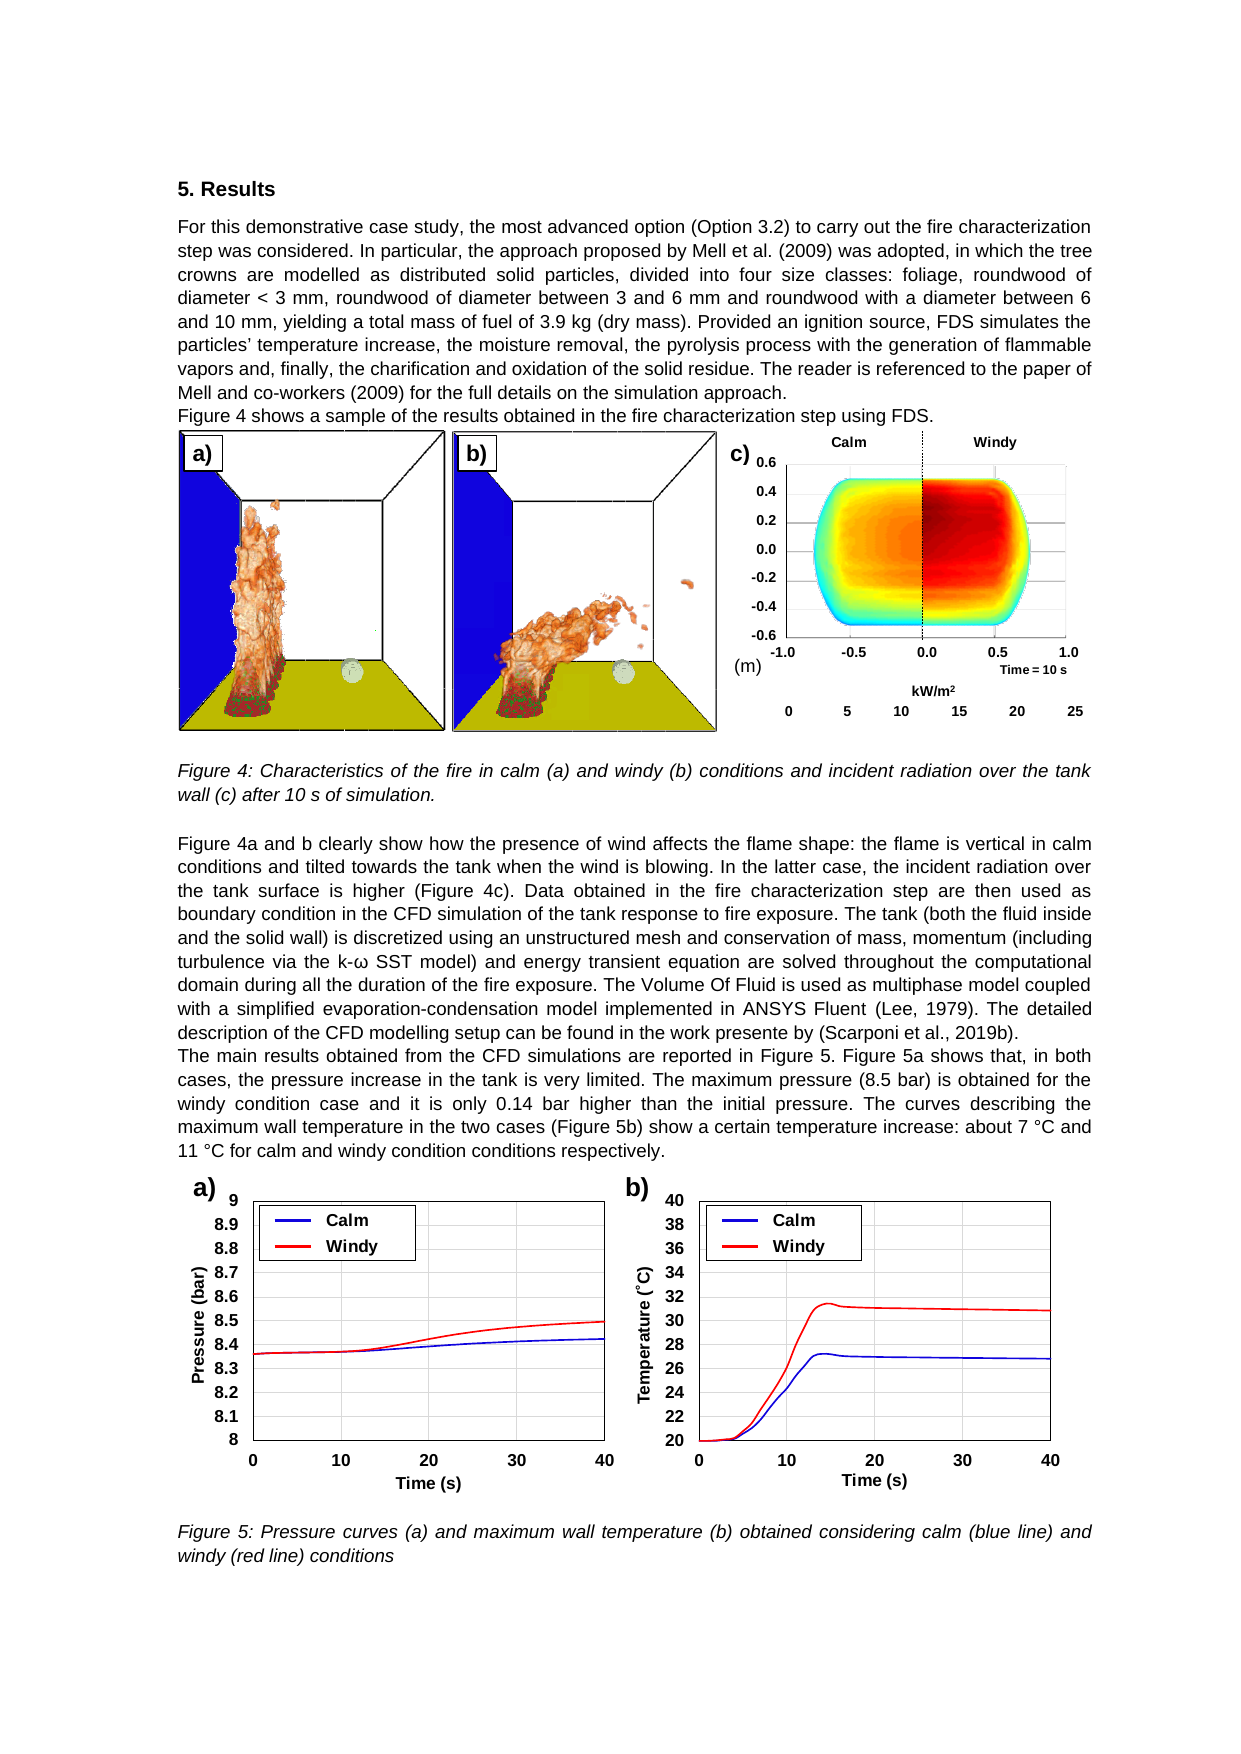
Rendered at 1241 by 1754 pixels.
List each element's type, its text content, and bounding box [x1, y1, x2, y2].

text For this demonstrative case study, the most advanced option (Option 3.2) to carry out the fire characterization step was considered. In particular, the approach proposed by Mell et al. (2009) was adopted, in which the tree crowns are modelled as distributed solid particles, divided into four size classes: foliage, roundwood of diameter < 3 mm, roundwood of diameter between 3 and 6 mm and roundwood with a diameter between 6 and 10 mm, yielding a total mass of fuel of 3.9 kg (dry mass). Provided an ignition source, FDS simulates the particles’ temperature increase, the moisture removal, the pyrolysis process with the generation of flammable vapors and, finally, the charification and oxidation of the solid residue. The reader is referenced to the paper of Mell and co-workers (2009) for the full details on the simulation approach. [177, 216, 1092, 403]
text Figure 5: Pressure curves (a) and maximum wall temperature (b) obtained considering calm (blue line) and windy (red line) conditions [177, 1521, 1092, 1566]
text Figure 4: Characteristics of the fire in calm (a) and windy (b) conditions and incident radiation over the tank wall (c) after 10 s of simulation. [177, 760, 1092, 805]
text Figure 4a and b clearly show how the presence of wind affects the flame shape: the flame is vertical in calm conditions and tilted towards the tank when the wind is blowing. In the latter case, the incident radiation over the tank surface is higher (Figure 4c). Data obtained in the fire characterization step are then used as boundary condition in the CFD simulation of the tank response to fire exposure. The tank (both the fluid inside and the solid wall) is discretized using an unstructured mesh and conservation of mass, momentum (including turbulence via the k-ω SST model) and energy transient equation are solved throughout the computational domain during all the duration of the fire exposure. The Volume Of Fluid is used as multiphase model coupled with a simplified evaporation-condensation model implemented in ANSYS Fluent (Lee, 1979). The detailed description of the CFD modelling setup can be found in the work presente by (Scarponi et al., 2019b). [177, 832, 1092, 1043]
text Figure 4 shows a sample of the results obtained in the fire characterization step using FDS. [177, 405, 1092, 427]
text The main results obtained from the CFD simulations are reported in Figure 5. Figure 5a shows that, in both cases, the pressure increase in the tank is very limited. The maximum pressure (8.5 bar) is obtained for the windy condition case and it is only 0.14 bar higher than the initial pressure. The curves describing the maximum wall temperature in the two cases (Figure 5b) show a certain temperature increase: about 7 °C and 11 °C for calm and windy condition conditions respectively. [177, 1045, 1092, 1161]
subtitle Results [177, 177, 1092, 201]
